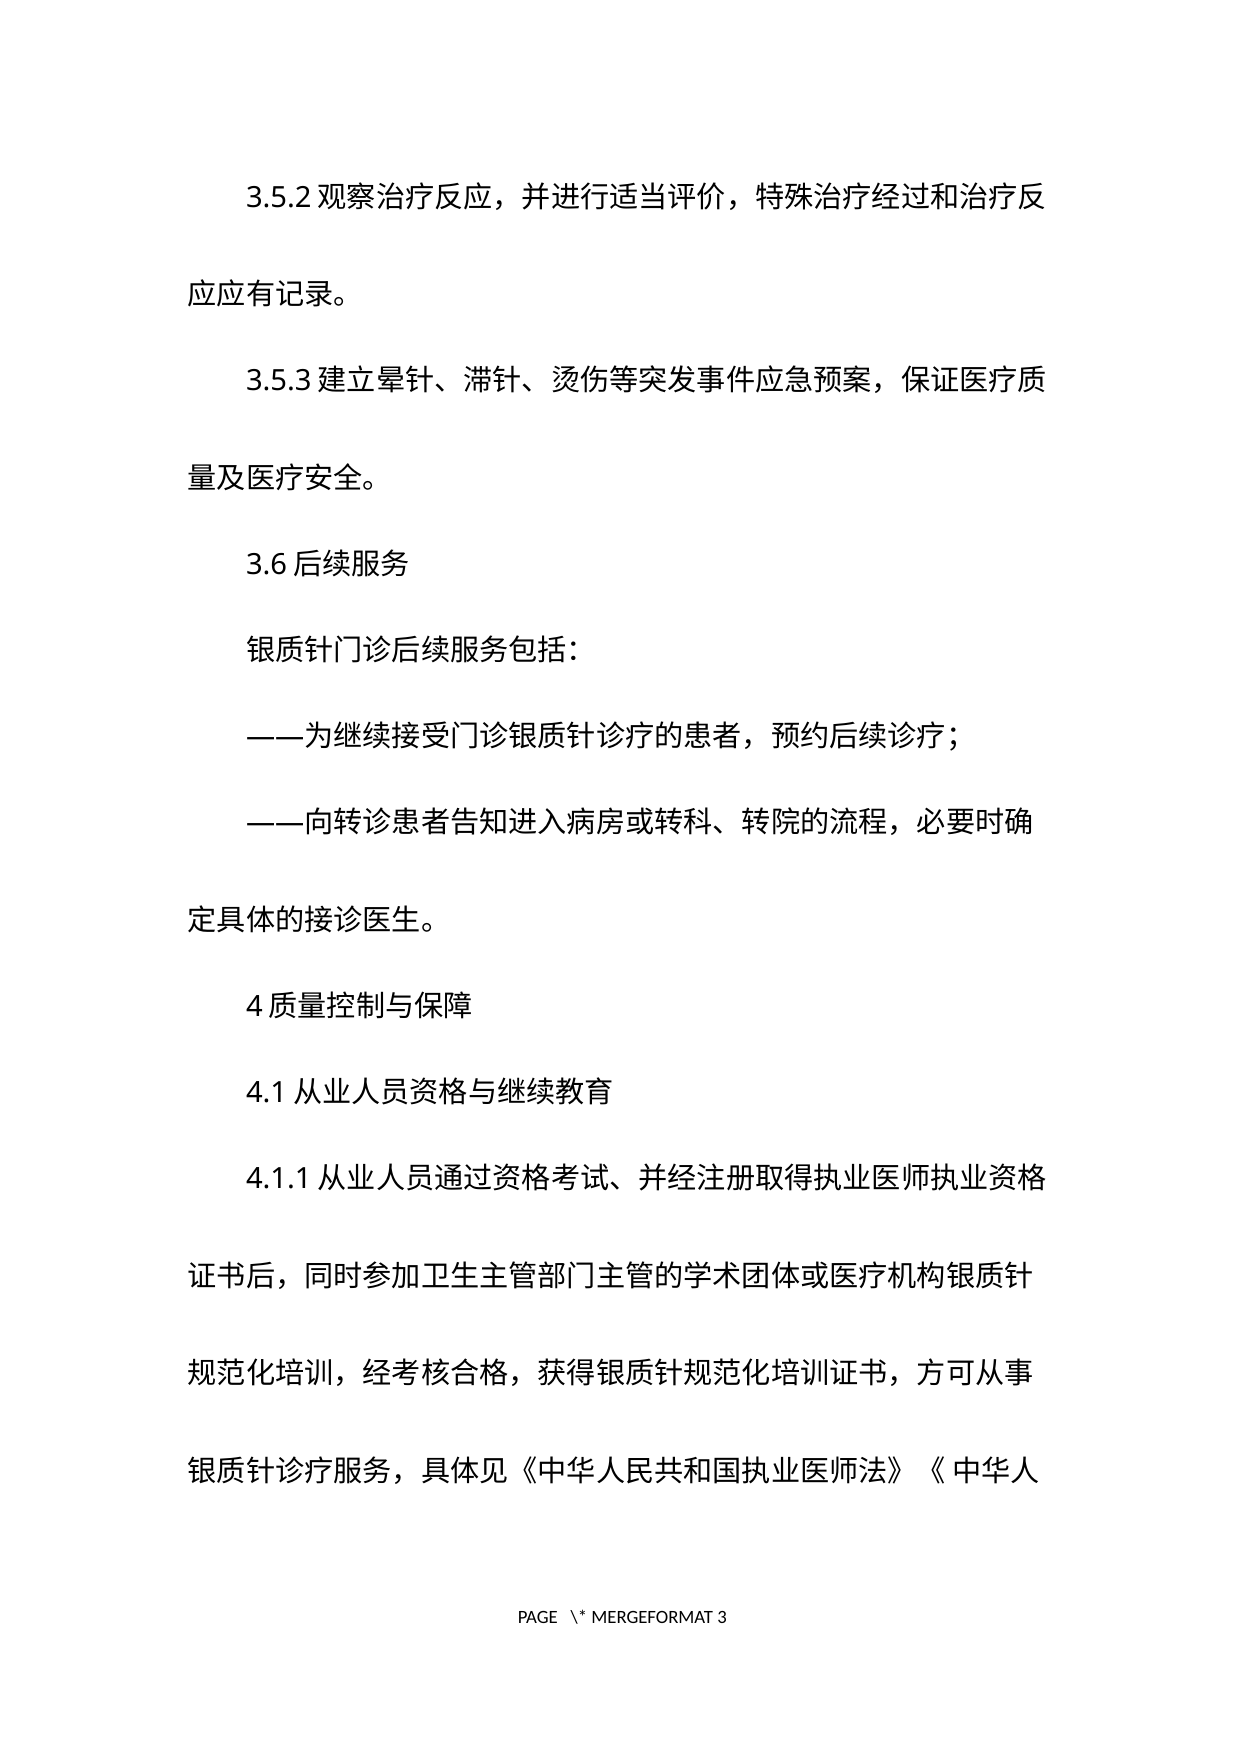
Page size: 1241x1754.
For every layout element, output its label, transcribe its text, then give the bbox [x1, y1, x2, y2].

text ——为继续接受门诊银质针诊疗的患者，预约后续诊疗； [187, 702, 1053, 767]
text 4质量控制与保障 [187, 971, 1053, 1036]
text 银质针门诊后续服务包括： [187, 615, 1053, 680]
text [187, 1144, 1053, 1501]
text 3.5.3建立晕针、滞针、烫伤等突发事件应急预案，保证医疗质量及医疗安全。 [187, 346, 1053, 508]
text 4.1从业人员资格与继续教育 [187, 1057, 1053, 1122]
text ——向转诊患者告知进入病房或转科、转院的流程，必要时确定具体的接诊医生。 [187, 788, 1053, 950]
text 3.5.2观察治疗反应，并进行适当评价，特殊治疗经过和治疗反应应有记录。 [187, 162, 1053, 324]
text 3.6后续服务 [187, 529, 1053, 594]
